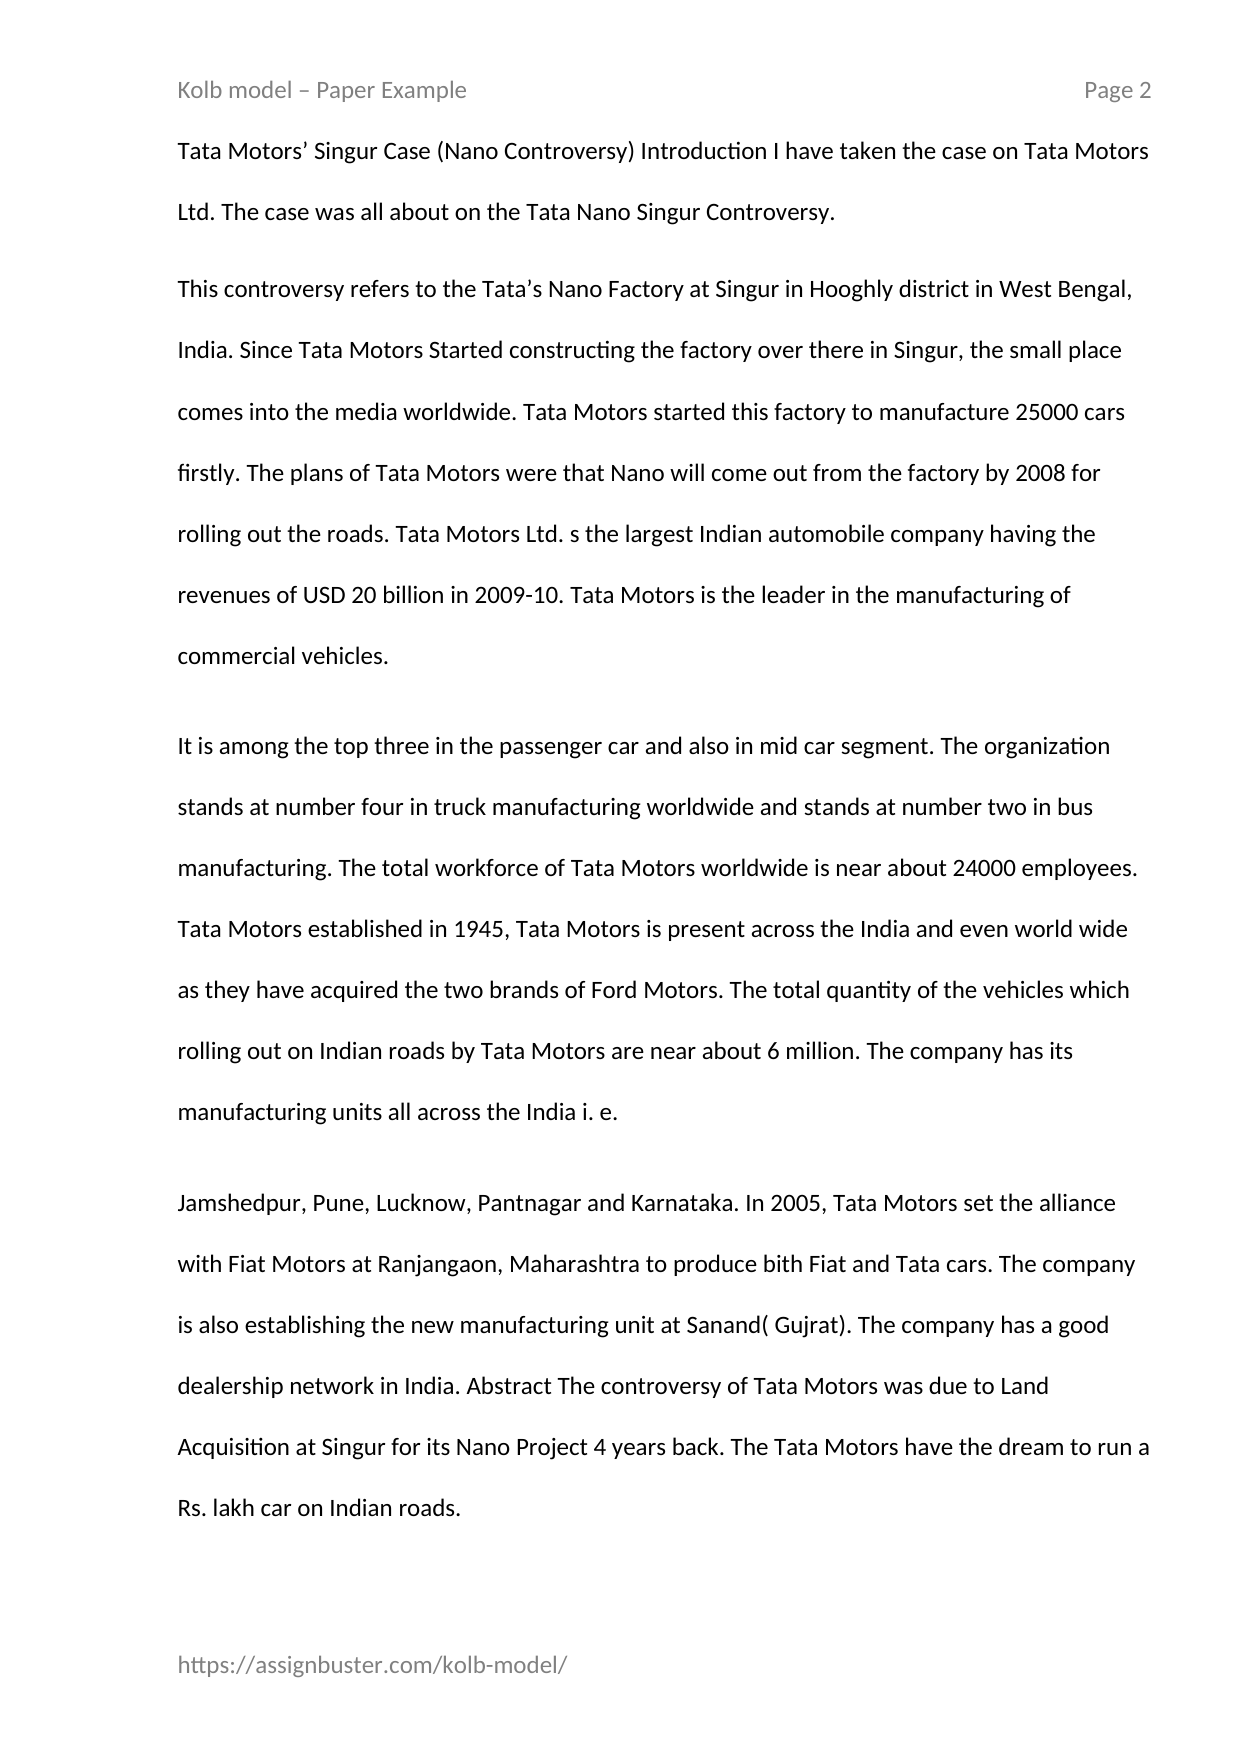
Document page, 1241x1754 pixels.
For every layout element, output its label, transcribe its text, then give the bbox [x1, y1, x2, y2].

text Jamshedpur, Pune, Lucknow, Pantnagar and Karnataka. In 2005, Tata Motors set the alliance with Fiat Motors at Ranjangaon, Maharashtra to produce bith Fiat and Tata cars. The company is also establishing the new manufacturing unit at Sanand( Gujrat). The company has a good dealership network in India. Abstract The controversy of Tata Motors was due to Land Acquisition at Singur for its Nano Project 4 years back. The Tata Motors have the dream to run a Rs. lakh car on Indian roads. [177, 1187, 1152, 1523]
text It is among the top three in the passenger car and also in mid car segment. The organization stands at number four in truck manufacturing worldwide and stands at number two in bus manufacturing. The total workforce of Tata Motors worldwide is near about 24000 employees. Tata Motors established in 1945, Tata Motors is present across the India and even world wide as they have acquired the two brands of Ford Motors. The total quantity of the vehicles which rolling out on Indian roads by Tata Motors are near about 6 million. The company has its manufacturing units all across the India i. e. [177, 730, 1152, 1127]
text Tata Motors’ Singur Case (Nano Controversy) Introduction I have taken the case on Tata Motors Ltd. The case was all about on the Tata Nano Singur Controversy. [177, 135, 1152, 226]
text This controversy refers to the Tata’s Nano Factory at Singur in Hooghly district in West Bengal, India. Since Tata Motors Started constructing the factory over there in Singur, the small place comes into the media worldwide. Tata Motors started this factory to manufacture 25000 cars firstly. The plans of Tata Motors were that Nano will come out from the factory by 2008 for rolling out the roads. Tata Motors Ltd. s the largest Indian automobile company having the revenues of USD 20 billion in 2009-10. Tata Motors is the leader in the manufacturing of commercial vehicles. [177, 273, 1152, 670]
